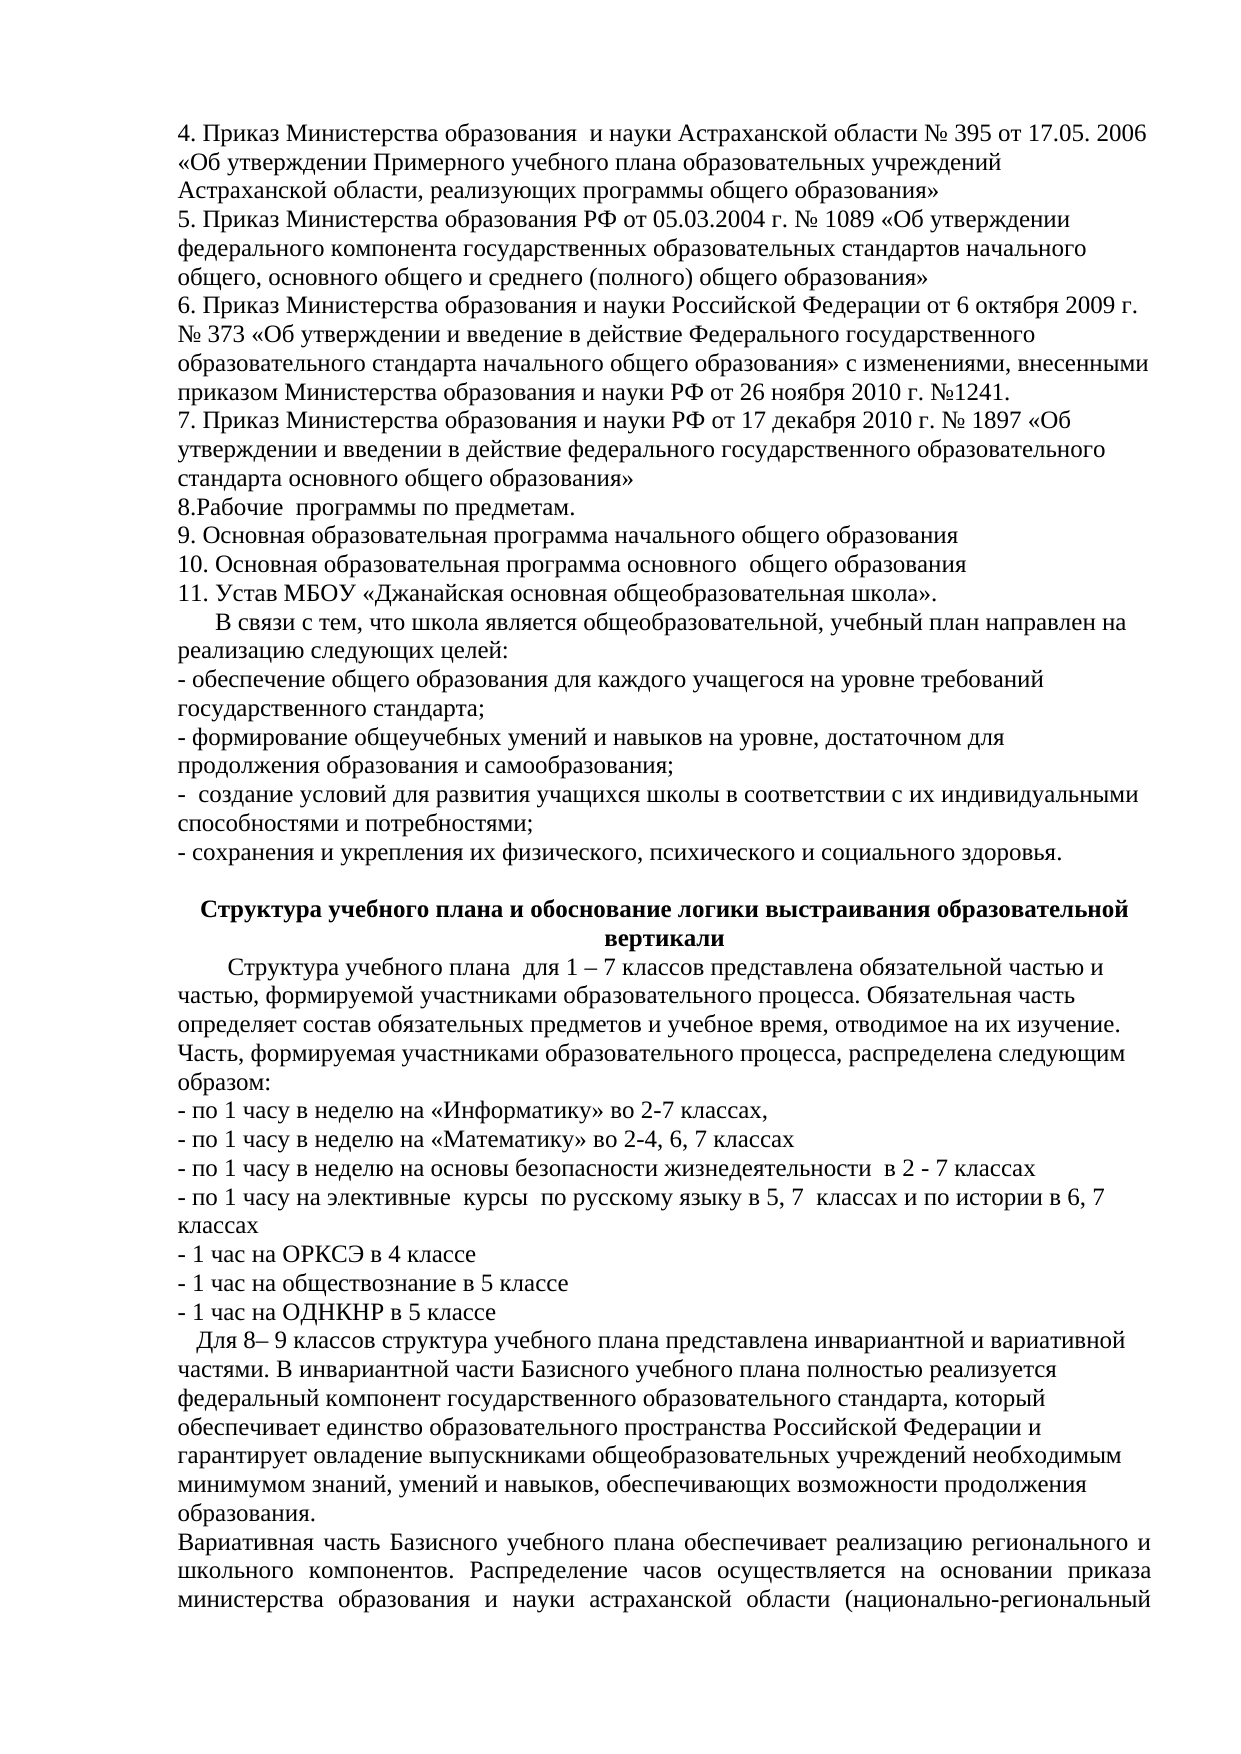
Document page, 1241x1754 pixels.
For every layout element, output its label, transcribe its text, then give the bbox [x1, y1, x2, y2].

text 11. Устав МБОУ «Джанайская основная общеобразовательная школа». [177, 578, 1152, 607]
text 5. Приказ Министерства образования РФ от 05.03.2004 г. № 1089 «Об утверждении федерального компонента государственных образовательных стандартов начального общего, основного общего и среднего (полного) общего образования» [177, 204, 1152, 291]
text - по 1 часу в неделю на основы безопасности жизнедеятельности в 2 - 7 классах [177, 1153, 1152, 1182]
text Структура учебного плана для 1 – 7 классов представлена обязательной частью и частью, формируемой участниками образовательного процесса. Обязательная часть определяет состав обязательных предметов и учебное время, отводимое на их изучение. Часть, формируемая участниками образовательного процесса, распределена следующим образом: [177, 952, 1152, 1096]
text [177, 1527, 1152, 1613]
text - по 1 часу в неделю на «Информатику» во 2-7 классах, [177, 1096, 1152, 1124]
text - по 1 часу на элективные курсы по русскому языку в 5, 7 классах и по истории в 6, 7 классах [177, 1182, 1152, 1239]
text - по 1 часу в неделю на «Математику» во 2-4, 6, 7 классах [177, 1124, 1152, 1153]
text - обеспечение общего образования для каждого учащегося на уровне требований государственного стандарта; [177, 664, 1152, 722]
text 10. Основная образовательная программа основного общего образования [177, 549, 1152, 578]
text - создание условий для развития учащихся школы в соответствии с их индивидуальными способностями и потребностями; [177, 779, 1152, 837]
text Для 8– 9 классов структура учебного плана представлена инвариантной и вариативной частями. В инвариантной части Базисного учебного плана полностью реализуется федеральный компонент государственного образовательного стандарта, который обеспечивает единство образовательного пространства Российской Федерации и гарантирует овладение выпускниками общеобразовательных учреждений необходимым минимумом знаний, умений и навыков, обеспечивающих возможности продолжения образования. [177, 1326, 1152, 1527]
text - 1 час на ОДНКНР в 5 классе [177, 1297, 1152, 1326]
text - 1 час на ОРКСЭ в 4 классе [177, 1239, 1152, 1268]
text - формирование общеучебных умений и навыков на уровне, достаточном для продолжения образования и самообразования; [177, 722, 1152, 779]
text Структура учебного плана и обоснование логики выстраивания образовательной вертикали [177, 894, 1152, 952]
text 6. Приказ Министерства образования и науки Российской Федерации от 6 октября 2009 г. № 373 «Об утверждении и введение в действие Федерального государственного образовательного стандарта начального общего образования» с изменениями, внесенными приказом Министерства образования и науки РФ от 26 ноября 2010 г. №1241. [177, 291, 1152, 406]
text - сохранения и укрепления их физического, психического и социального здоровья. [177, 837, 1152, 866]
text 8.Рабочие программы по предметам. [177, 492, 1152, 521]
text В связи с тем, что школа является общеобразовательной, учебный план направлен на реализацию следующих целей: [177, 607, 1152, 664]
text 4. Приказ Министерства образования и науки Астраханской области № 395 от 17.05. 2006 «Об утверждении Примерного учебного плана образовательных учреждений Астраханской области, реализующих программы общего образования» [177, 118, 1152, 204]
text 7. Приказ Министерства образования и науки РФ от 17 декабря 2010 г. № 1897 «Об утверждении и введении в действие федерального государственного образовательного стандарта основного общего образования» [177, 406, 1152, 492]
text - 1 час на обществознание в 5 классе [177, 1268, 1152, 1297]
text 9. Основная образовательная программа начального общего образования [177, 521, 1152, 549]
